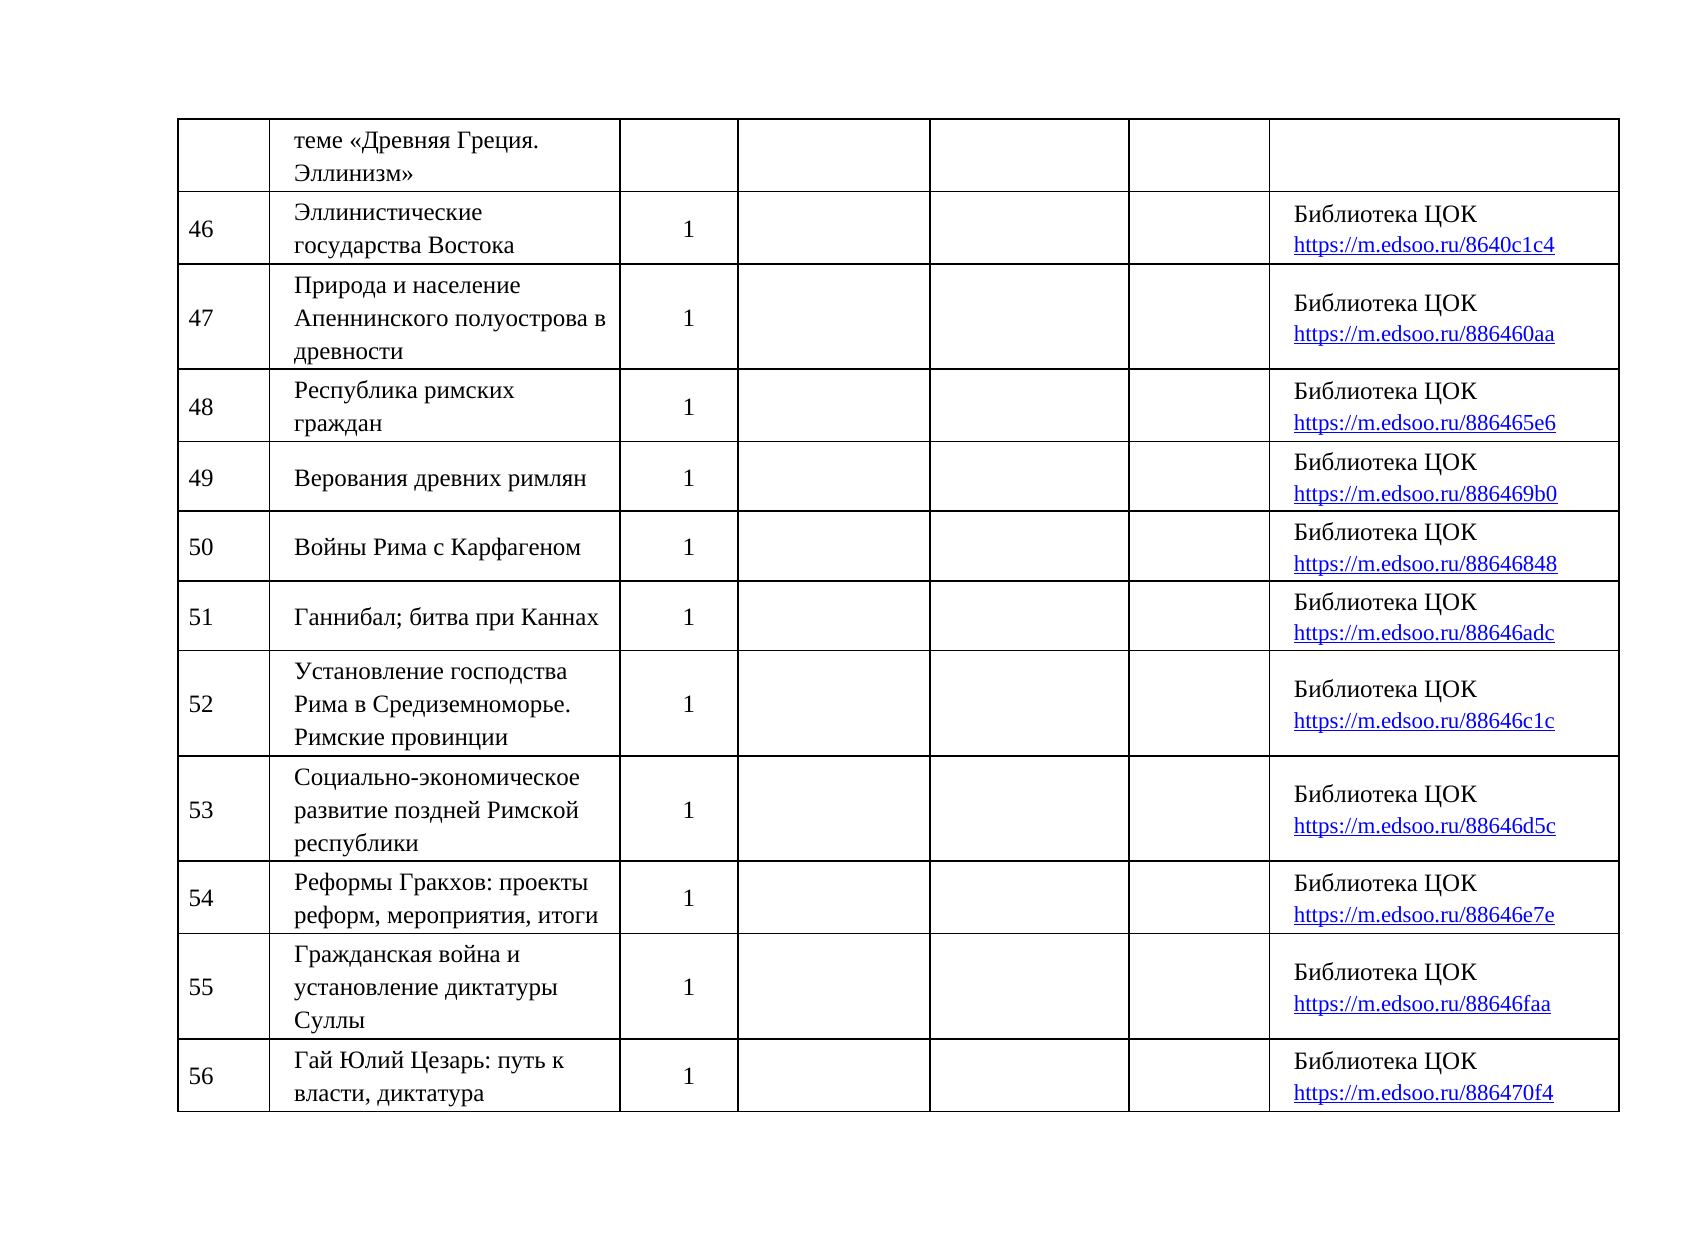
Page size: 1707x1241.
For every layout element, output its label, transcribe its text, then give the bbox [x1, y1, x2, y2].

table_cell 47 [179, 265, 269, 368]
table_cell [739, 512, 929, 580]
table_cell 1 [621, 862, 737, 933]
table_cell 1 [621, 757, 737, 860]
table_cell [739, 265, 929, 368]
table_cell [931, 120, 1128, 191]
table_cell 52 [179, 651, 269, 755]
table_cell [931, 512, 1128, 580]
table_cell Социально-экономическое развитие поздней Римской республики [270, 757, 619, 860]
table_cell 49 [179, 442, 269, 510]
table_cell 48 [179, 370, 269, 441]
table_cell [739, 1040, 929, 1111]
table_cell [270, 120, 619, 191]
table_cell 1 [621, 442, 737, 510]
table_cell [1130, 934, 1269, 1038]
table_cell 45 [179, 120, 269, 191]
table_cell Библиотека ЦОК https://m.edsoo.ru/886460aa [1270, 265, 1618, 368]
table_cell [1130, 370, 1269, 441]
table_cell [931, 651, 1128, 755]
table_cell Библиотека ЦОК https://m.edsoo.ru/88646faa [1270, 934, 1618, 1038]
table_cell [931, 265, 1128, 368]
table_cell 1 [621, 512, 737, 580]
table_cell [739, 582, 929, 649]
table_cell Республика римских граждан [270, 370, 619, 441]
table_cell [1130, 582, 1269, 649]
table_cell Верования древних римлян [270, 442, 619, 510]
table_cell [1130, 442, 1269, 510]
table_cell [739, 192, 929, 263]
table_cell 55 [179, 934, 269, 1038]
table_cell [1270, 120, 1618, 191]
table_cell [739, 442, 929, 510]
table_cell 1 [621, 120, 737, 191]
table_cell [931, 442, 1128, 510]
table_cell Библиотека ЦОК https://m.edsoo.ru/8640c1c4 [1270, 192, 1618, 263]
table_cell Ганнибал; битва при Каннах [270, 582, 619, 649]
table_cell 54 [179, 862, 269, 933]
table_cell Библиотека ЦОК https://m.edsoo.ru/886469b0 [1270, 442, 1618, 510]
table_cell 1 [621, 934, 737, 1038]
table_cell 51 [179, 582, 269, 649]
table_cell [1130, 120, 1269, 191]
table_cell [1130, 1040, 1269, 1111]
table_cell 46 [179, 192, 269, 263]
table_cell 1 [621, 1040, 737, 1111]
table_cell [931, 934, 1128, 1038]
table_cell Гай Юлий Цезарь: путь к власти, диктатура [270, 1040, 619, 1111]
table_cell Библиотека ЦОК https://m.edsoo.ru/88646c1c [1270, 651, 1618, 755]
table_cell [1130, 192, 1269, 263]
table_cell [739, 757, 929, 860]
table_cell Библиотека ЦОК https://m.edsoo.ru/88646848 [1270, 512, 1618, 580]
table_cell 50 [179, 512, 269, 580]
table_cell [931, 862, 1128, 933]
table_cell [1130, 651, 1269, 755]
table_cell [1130, 757, 1269, 860]
table_cell [1130, 512, 1269, 580]
table_cell [739, 370, 929, 441]
table_cell [931, 192, 1128, 263]
table_cell 1 [739, 120, 929, 191]
table_cell 56 [179, 1040, 269, 1111]
table_cell 1 [621, 192, 737, 263]
table_cell Реформы Гракхов: проекты реформ, мероприятия, итоги [270, 862, 619, 933]
table_cell [931, 757, 1128, 860]
table_cell Эллинистические государства Востока [270, 192, 619, 263]
table_cell Войны Рима с Карфагеном [270, 512, 619, 580]
table_cell [931, 1040, 1128, 1111]
table_cell Установление господства Рима в Средиземноморье. Римские провинции [270, 651, 619, 755]
table_cell [739, 862, 929, 933]
table_cell [739, 934, 929, 1038]
table_cell Природа и население Апеннинского полуострова в древности [270, 265, 619, 368]
table_cell 53 [179, 757, 269, 860]
table_cell Библиотека ЦОК https://m.edsoo.ru/886465e6 [1270, 370, 1618, 441]
table_cell Библиотека ЦОК https://m.edsoo.ru/88646e7e [1270, 862, 1618, 933]
table_cell [931, 370, 1128, 441]
table_cell [1130, 265, 1269, 368]
table_cell [931, 582, 1128, 649]
table_cell Библиотека ЦОК https://m.edsoo.ru/88646adc [1270, 582, 1618, 649]
table_cell Библиотека ЦОК https://m.edsoo.ru/886470f4 [1270, 1040, 1618, 1111]
table_cell 1 [621, 370, 737, 441]
table_cell 1 [621, 265, 737, 368]
table_cell 1 [621, 651, 737, 755]
table_cell [739, 651, 929, 755]
table_cell Гражданская война и установление диктатуры Суллы [270, 934, 619, 1038]
table_cell 1 [621, 582, 737, 649]
table_cell Библиотека ЦОК https://m.edsoo.ru/88646d5c [1270, 757, 1618, 860]
table_cell [1130, 862, 1269, 933]
